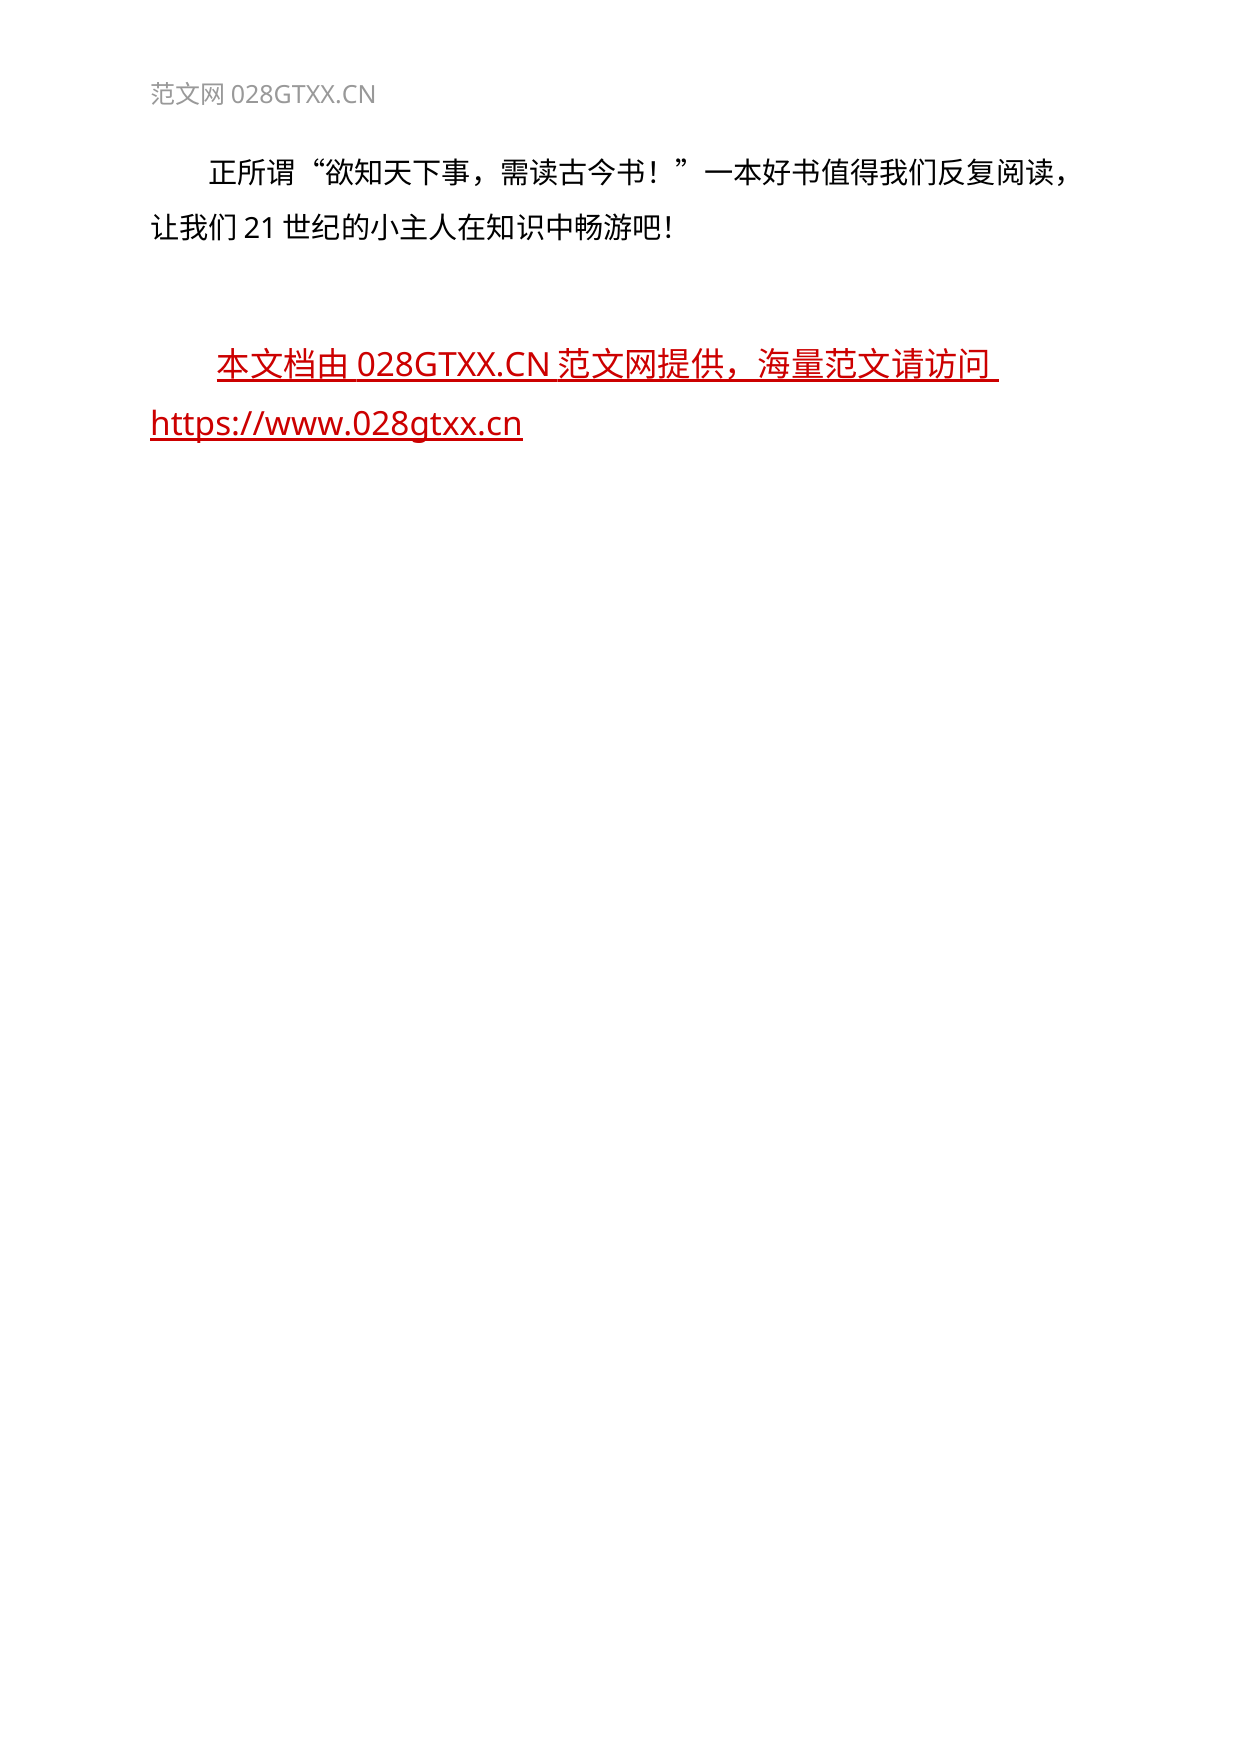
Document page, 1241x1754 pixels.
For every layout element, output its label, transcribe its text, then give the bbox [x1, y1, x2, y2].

text 正所谓“欲知天下事，需读古今书！”一本好书值得我们反复阅读，让我们21世纪的小主人在知识中畅游吧！ [150, 150, 1090, 247]
text 本文档由028GTXX.CN范文网提供，海量范文请访问 https://www.028gtxx.cn [150, 338, 1090, 446]
